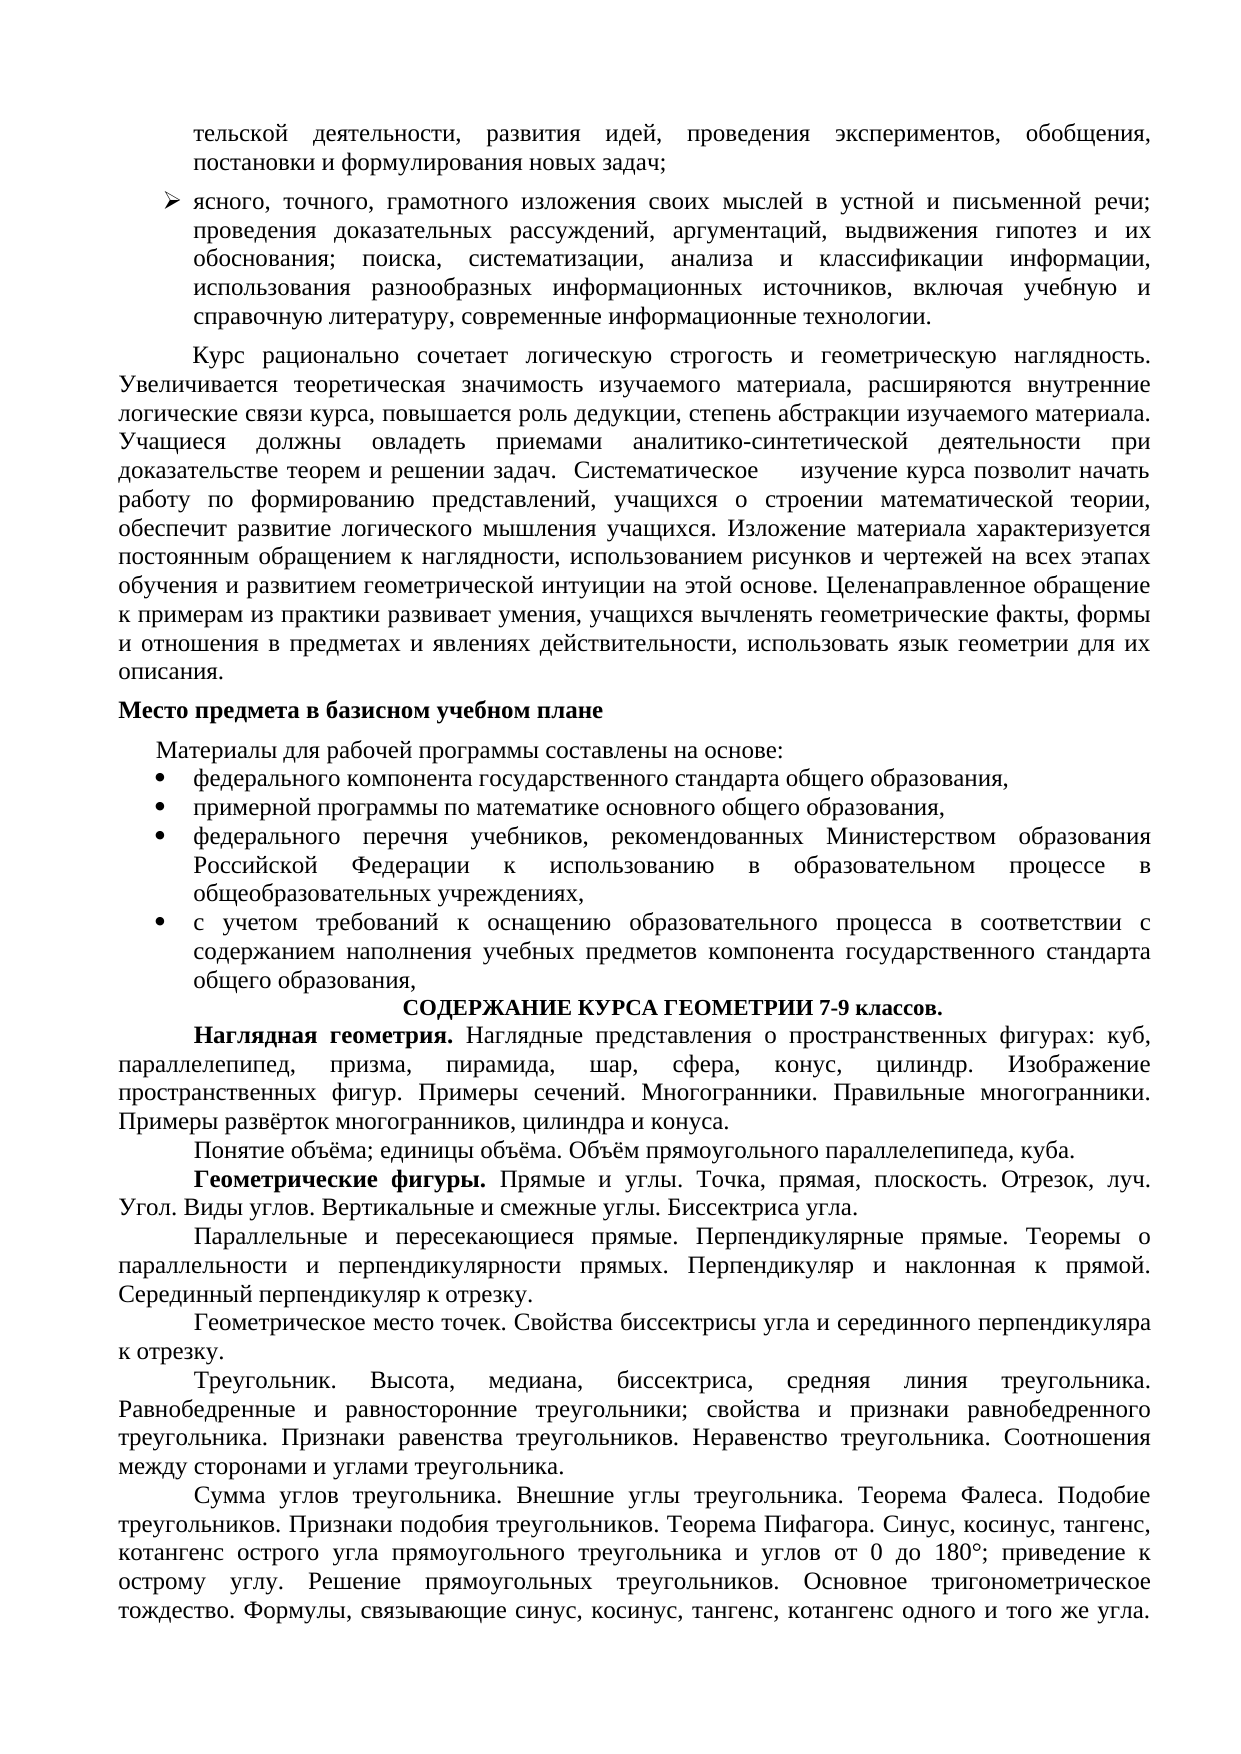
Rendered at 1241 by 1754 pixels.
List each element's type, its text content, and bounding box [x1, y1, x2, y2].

text СОДЕРЖАНИЕ КУРСА ГЕОМЕТРИИ 7-9 классов. [118, 993, 1152, 1020]
list федерального перечня учебников, рекомендованных Министерством образования Российской Федерации к использованию в образовательном процессе в общеобразовательных учреждениях, [156, 821, 1152, 907]
text Геометрические фигуры. Прямые и углы. Точка, прямая, плоскость. Отрезок, луч. Угол. Виды углов. Вертикальные и смежные углы. Биссектриса угла. [118, 1164, 1152, 1221]
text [118, 1480, 1152, 1624]
text Наглядная геометрия. Наглядные представления о пространственных фигурах: куб, параллелепипед, призма, пирамида, шар, сфера, конус, цилиндр. Изображение пространственных фигур. Примеры сечений. Многогранники. Правильные многогранники. Примеры развёрток многогранников, цилиндра и конуса. [118, 1020, 1152, 1135]
list федерального компонента государственного стандарта общего образования, [156, 763, 1152, 792]
list ясного, точного, грамотного изложения своих мыслей в устной и письменной речи; проведения доказательных рассуждений, аргументаций, выдвижения гипотез и их обоснования; поиска, систематизации, анализа и классификации информации, использования разнообразных информационных источников, включая учебную и справочную литературу, современные информационные технологии. [162, 186, 1152, 330]
text Место предмета в базисном учебном плане [118, 696, 1152, 724]
text Параллельные и пересекающиеся прямые. Перпендикулярные прямые. Теоремы о параллельности и перпендикулярности прямых. Перпендикуляр и наклонная к прямой. Серединный перпендикуляр к отрезку. [118, 1221, 1152, 1307]
text Курс рационально сочетает логическую строгость и геометрическую наглядность. Увеличивается теоретическая значимость изучаемого материала, расширяются внутренние логические связи курса, повышается роль дедукции, степень абстракции изучаемого материала. Учащиеся должны овладеть приемами аналитико-синтетической деятельности при доказательстве теорем и решении задач. Систематическое изучение курса позволит начать работу по формированию представлений, учащихся о строении математической теории, обеспечит развитие логического мышления учащихся. Изложение материала характеризуется постоянным обращением к наглядности, использованием рисунков и чертежей на всех этапах обучения и развитием геометрической интуиции на этой основе. Целенаправленное обращение к примерам из практики развивает умения, учащихся вычленять геометрические факты, формы и отношения в предметах и явлениях действительности, использовать язык геометрии для их описания. [118, 340, 1152, 685]
list примерной программы по математике основного общего образования, [156, 792, 1152, 821]
text Геометрическое место точек. Свойства биссектрисы угла и серединного перпендикуляра к отрезку. [118, 1307, 1152, 1365]
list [162, 118, 1152, 176]
text Материалы для рабочей программы составлены на основе: [156, 735, 1152, 763]
list с учетом требований к оснащению образовательного процесса в соответствии с содержанием наполнения учебных предметов компонента государственного стандарта общего образования, [156, 907, 1152, 993]
text Треугольник. Высота, медиана, биссектриса, средняя линия треугольника. Равнобедренные и равносторонние треугольники; свойства и признаки равнобедренного треугольника. Признаки равенства треугольников. Неравенство треугольника. Соотношения между сторонами и углами треугольника. [118, 1365, 1152, 1480]
text Понятие объёма; единицы объёма. Объём прямоугольного параллелепипеда, куба. [118, 1135, 1152, 1164]
